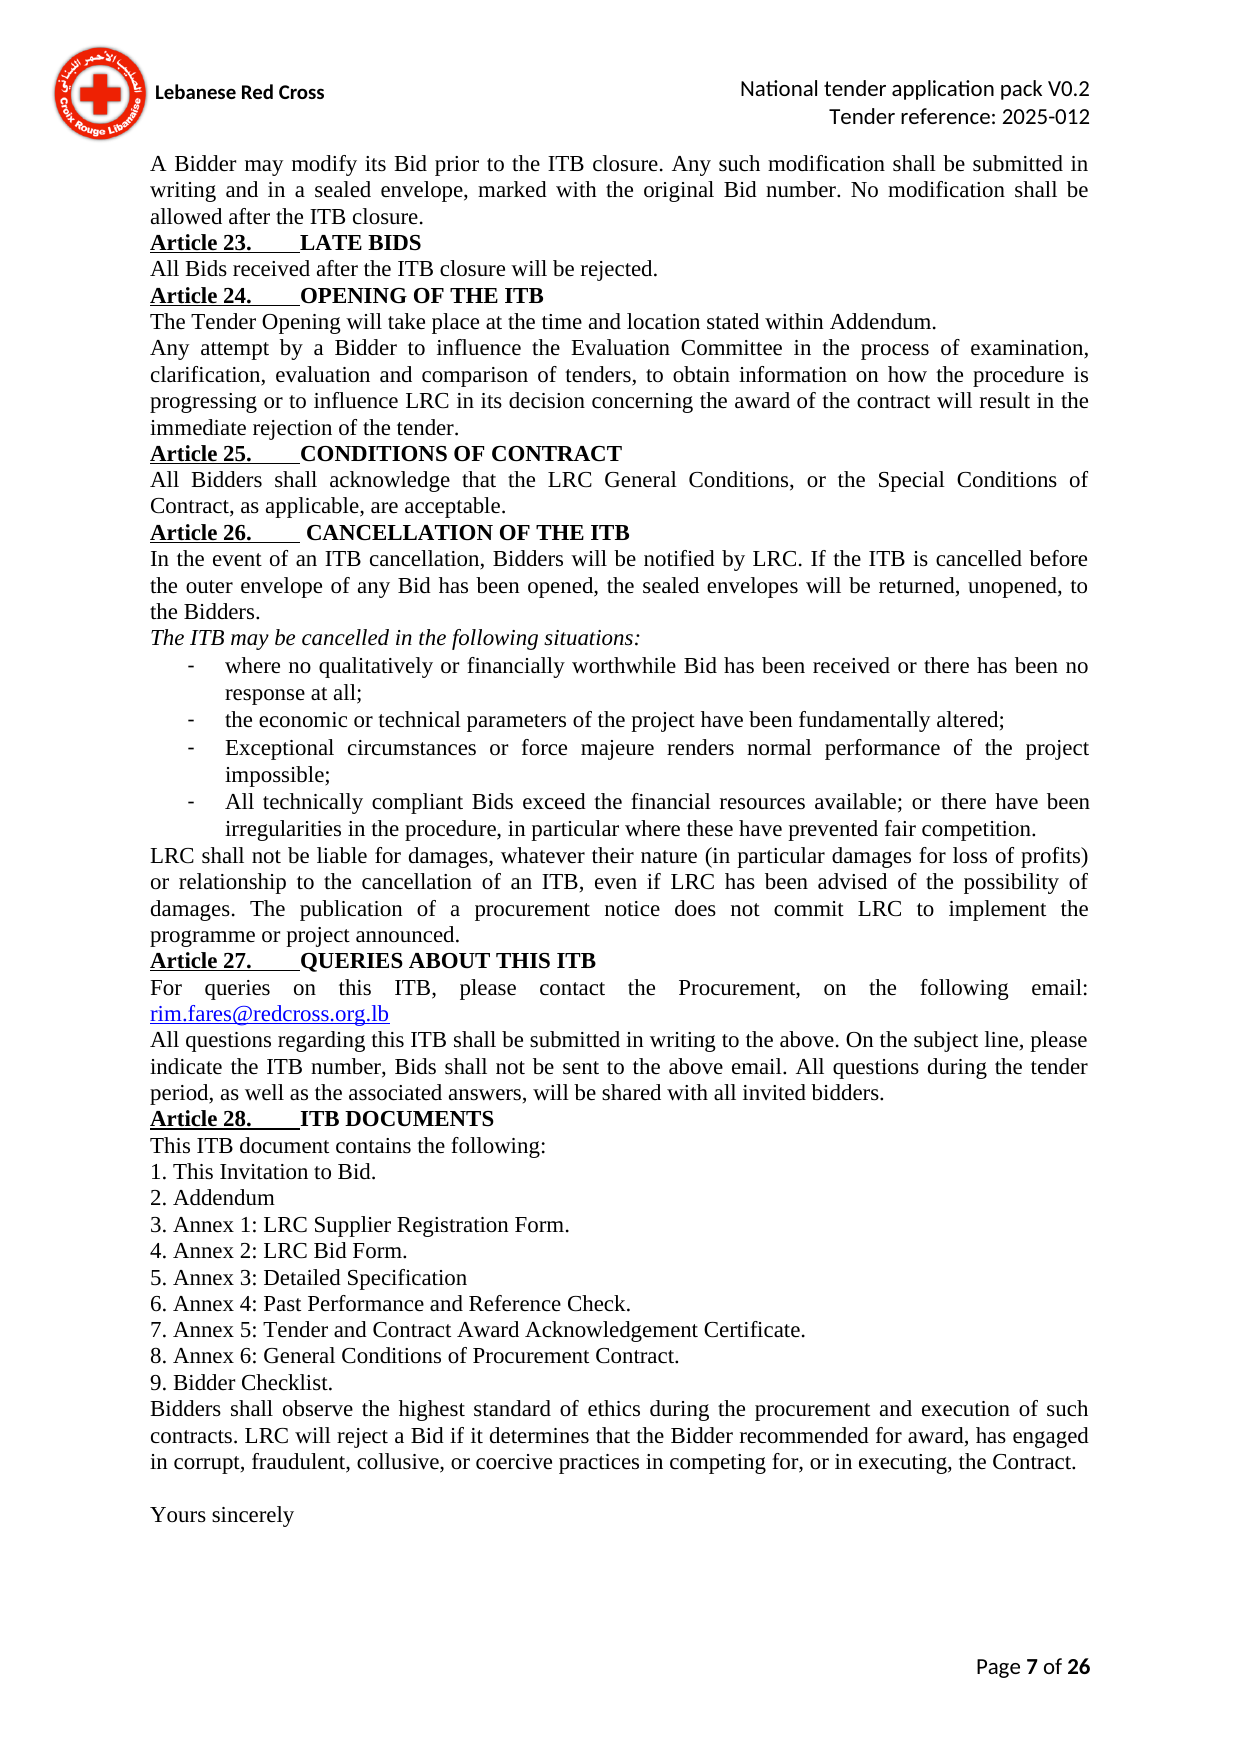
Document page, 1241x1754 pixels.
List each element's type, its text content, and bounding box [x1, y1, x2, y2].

list QUERIES ABOUT THIS ITB [150, 947, 1090, 974]
list ITB DOCUMENTS [150, 1105, 1090, 1132]
text 6. Annex 4: Past Performance and Reference Check. [150, 1290, 1090, 1316]
text Yours sincerely [150, 1501, 1090, 1527]
list where no qualitatively or financially worthwhile Bid has been received or there has been no response at all; [187, 651, 1090, 705]
text For queries on this ITB, please contact the Procurement, on the following email: rim.fares@redcross.org.lb [150, 974, 1090, 1026]
text LRC shall not be liable for damages, whatever their nature (in particular damages for loss of profits) or relationship to the cancellation of an ITB, even if LRC has been advised of the possibility of damages. The publication of a procurement notice does not commit LRC to implement the programme or project announced. [150, 842, 1090, 947]
text 1. This Invitation to Bid. [150, 1158, 1090, 1184]
text 8. Annex 6: General Conditions of Procurement Contract. [150, 1343, 1090, 1369]
list OPENING OF THE ITB [150, 282, 1090, 308]
text 7. Annex 5: Tender and Contract Award Acknowledgement Certificate. [150, 1316, 1090, 1343]
text 9. Bidder Checklist. [150, 1369, 1090, 1395]
text All Bidders shall acknowledge that the LRC General Conditions, or the Special Conditions of Contract, as applicable, are acceptable. [150, 466, 1090, 519]
text A Bidder may modify its Bid prior to the ITB closure. Any such modification shall be submitted in writing and in a sealed envelope, marked with the original Bid number. No modification shall be allowed after the ITB closure. [150, 150, 1090, 229]
text 4. Annex 2: LRC Bid Form. [150, 1237, 1090, 1263]
text This ITB document contains the following: [150, 1132, 1090, 1158]
list All technically compliant Bids exceed the financial resources available; or there have been irregularities in the procedure, in particular where these have prevented fair competition. [187, 787, 1090, 842]
text The ITB may be cancelled in the following situations: [150, 624, 1090, 651]
text 3. Annex 1: LRC Supplier Registration Form. [150, 1211, 1090, 1237]
text In the event of an ITB cancellation, Bidders will be notified by LRC. If the ITB is cancelled before the outer envelope of any Bid has been opened, the sealed envelopes will be returned, unopened, to the Bidders. [150, 545, 1090, 624]
text 2. Addendum [150, 1184, 1090, 1211]
text 5. Annex 3: Detailed Specification [150, 1263, 1090, 1290]
text All Bids received after the ITB closure will be rejected. [150, 255, 1090, 282]
text Bidders shall observe the highest standard of ethics during the procurement and execution of such contracts. LRC will reject a Bid if it determines that the Bidder recommended for award, has engaged in corrupt, fraudulent, collusive, or coercive practices in competing for, or in executing, the Contract. [150, 1395, 1090, 1474]
list the economic or technical parameters of the project have been fundamentally altered; [187, 705, 1090, 733]
text The Tender Opening will take place at the time and location stated within Addendum. [150, 308, 1090, 334]
list LATE BIDS [150, 229, 1090, 255]
list CONDITIONS OF CONTRACT [150, 440, 1090, 466]
list Exceptional circumstances or force majeure renders normal performance of the project impossible; [187, 733, 1090, 787]
picture [43, 39, 156, 148]
text All questions regarding this ITB shall be submitted in writing to the above. On the subject line, please indicate the ITB number, Bids shall not be sent to the above email. All questions during the tender period, as well as the associated answers, will be shared with all invited bidders. [150, 1026, 1090, 1105]
text Any attempt by a Bidder to influence the Evaluation Committee in the process of examination, clarification, evaluation and comparison of tenders, to obtain information on how the procedure is progressing or to influence LRC in its decision concerning the award of the contract will result in the immediate rejection of the tender. [150, 334, 1090, 440]
list CANCELLATION OF THE ITB [150, 519, 1090, 545]
